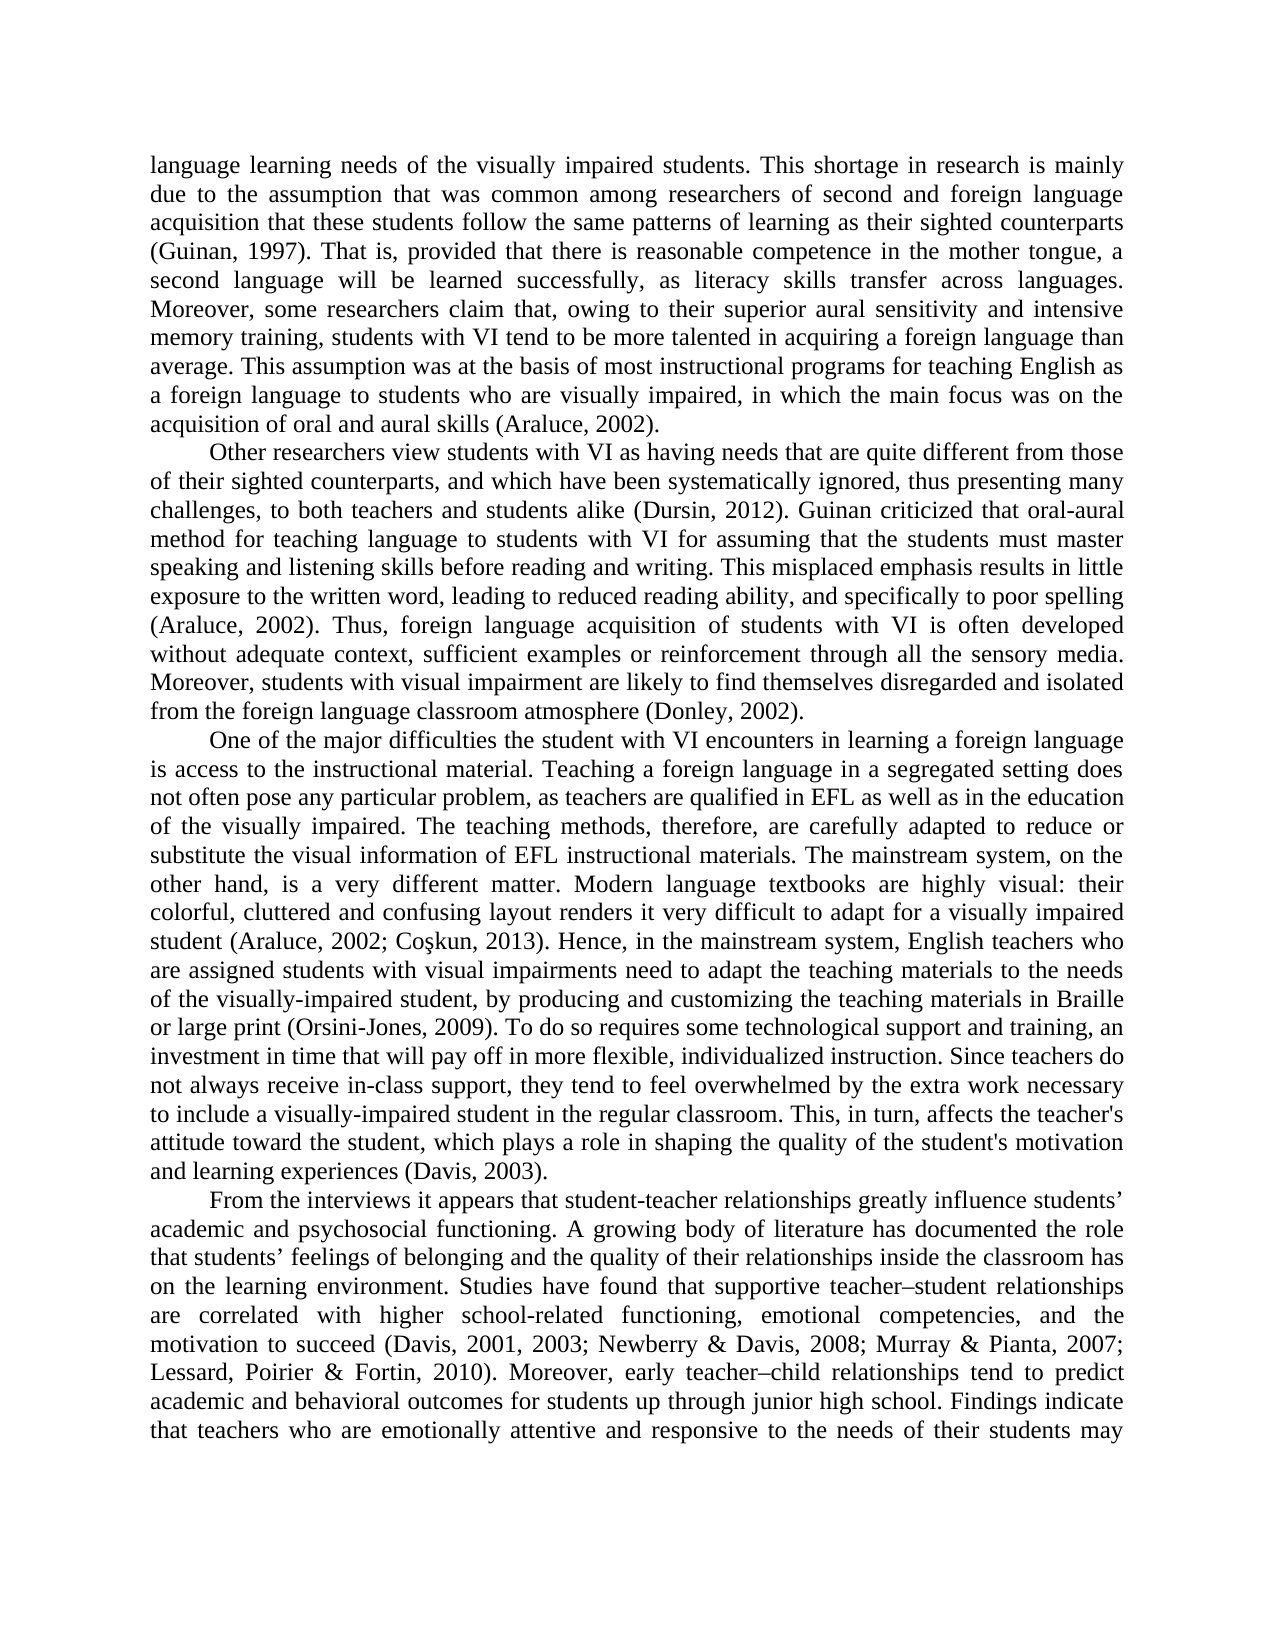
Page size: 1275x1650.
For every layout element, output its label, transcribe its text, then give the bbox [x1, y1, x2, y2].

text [150, 1185, 1125, 1444]
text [150, 150, 1125, 437]
text One of the major difficulties the student with VI encounters in learning a foreign language is access to the instructional material. Teaching a foreign language in a segregated setting does not often pose any particular problem, as teachers are qualified in EFL as well as in the education of the visually impaired. The teaching methods, therefore, are carefully adapted to reduce or substitute the visual information of EFL instructional materials. The mainstream system, on the other hand, is a very different matter. Modern language textbooks are highly visual: their colorful, cluttered and confusing layout renders it very difficult to adapt for a visually impaired student (Araluce, 2002; Coşkun, 2013). Hence, in the mainstream system, English teachers who are assigned students with visual impairments need to adapt the teaching materials to the needs of the visually-impaired student, by producing and customizing the teaching materials in Braille or large print (Orsini-Jones, 2009). To do so requires some technological support and training, an investment in time that will pay off in more flexible, individualized instruction. Since teachers do not always receive in-class support, they tend to feel overwhelmed by the extra work necessary to include a visually-impaired student in the regular classroom. This, in turn, affects the teacher's attitude toward the student, which plays a role in shaping the quality of the student's motivation and learning experiences (Davis, 2003). [150, 725, 1125, 1185]
text Other researchers view students with VI as having needs that are quite different from those of their sighted counterparts, and which have been systematically ignored, thus presenting many challenges, to both teachers and students alike (Dursin, 2012). Guinan criticized that oral-aural method for teaching language to students with VI for assuming that the students must master speaking and listening skills before reading and writing. This misplaced emphasis results in little exposure to the written word, leading to reduced reading ability, and specifically to poor spelling (Araluce, 2002). Thus, foreign language acquisition of students with VI is often developed without adequate context, sufficient examples or reinforcement through all the sensory media. Moreover, students with visual impairment are likely to find themselves disregarded and isolated from the foreign language classroom atmosphere (Donley, 2002). [150, 437, 1125, 725]
